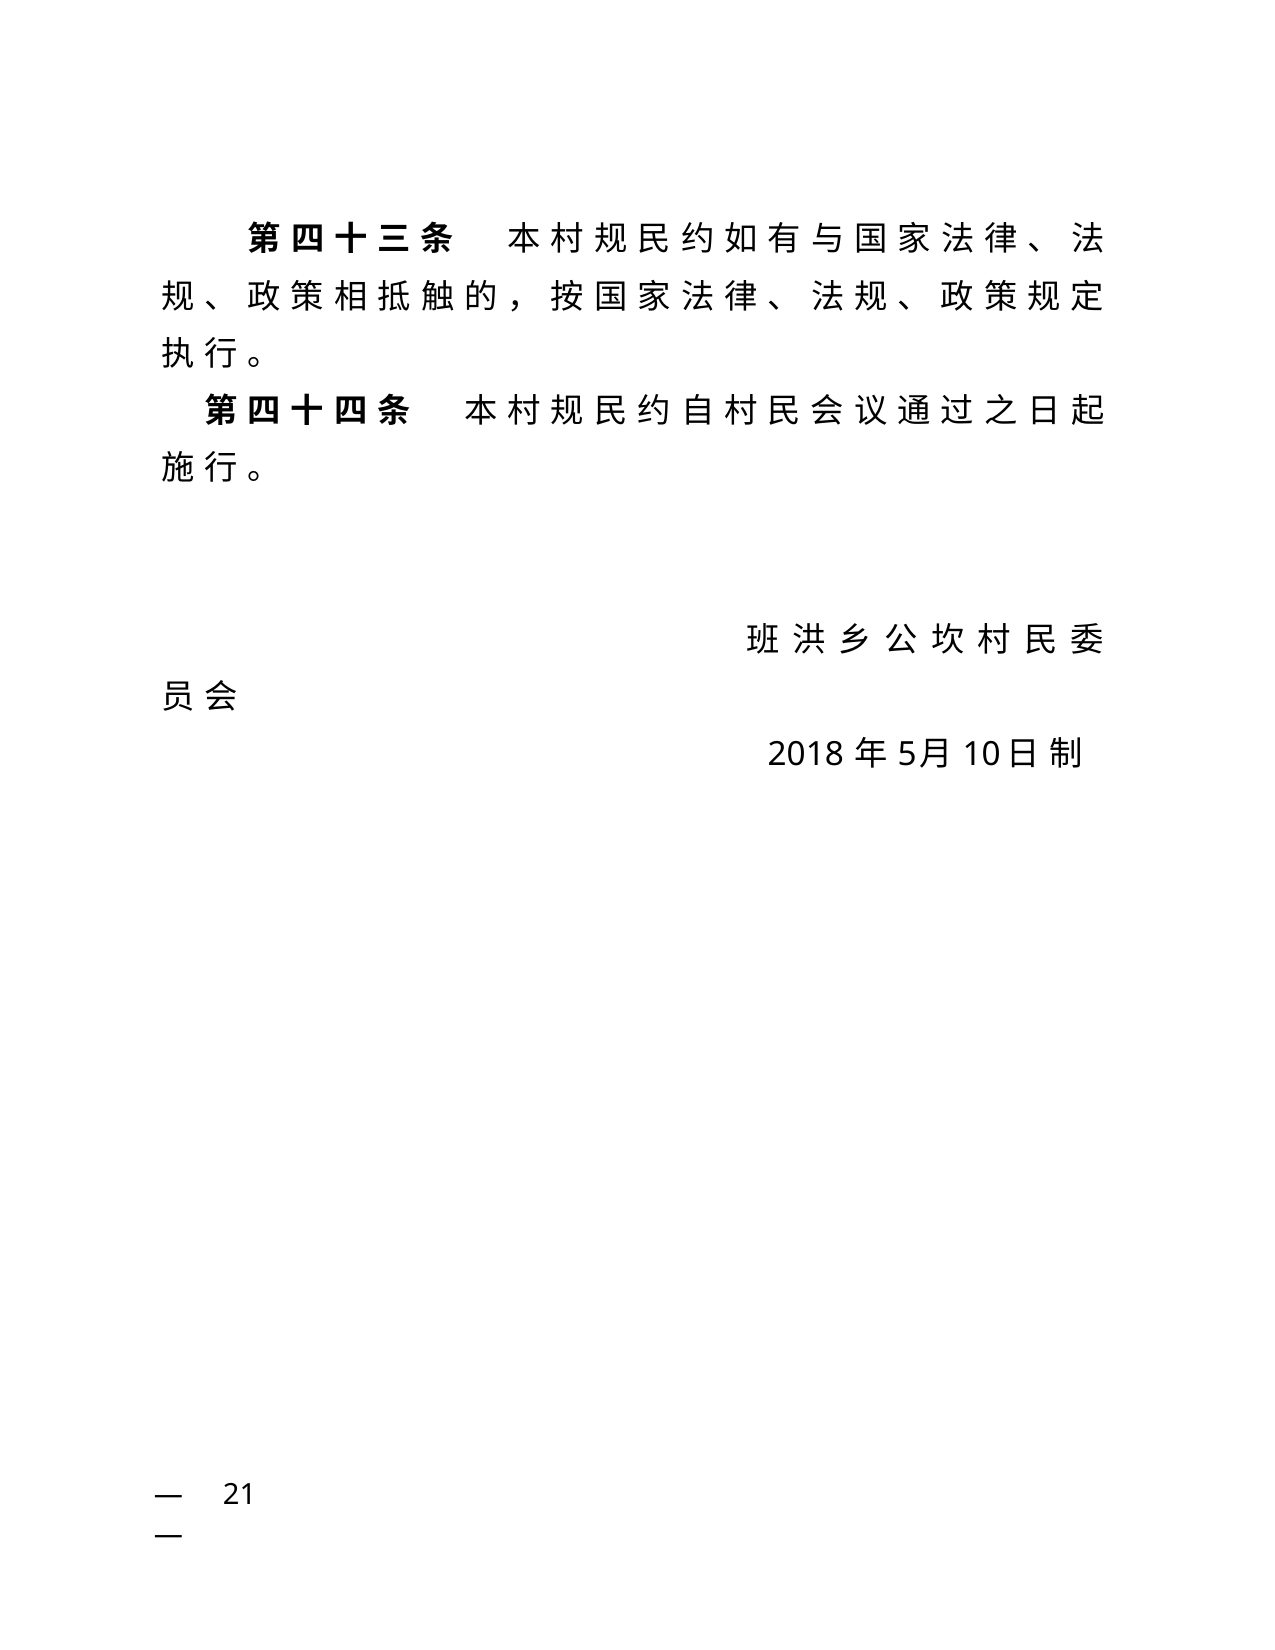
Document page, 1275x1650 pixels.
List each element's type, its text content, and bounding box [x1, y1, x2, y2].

text 第四十三条 本村规民约如有与国家法律、法规、政策相抵触的，按国家法律、法规、政策规定执行。 第四十四条 本村规民约自村民会议通过之日起施行。 [161, 208, 1114, 494]
text 2018年5月10日制 [161, 722, 1114, 779]
text 班洪乡公坎村民委员会 [161, 608, 1114, 722]
